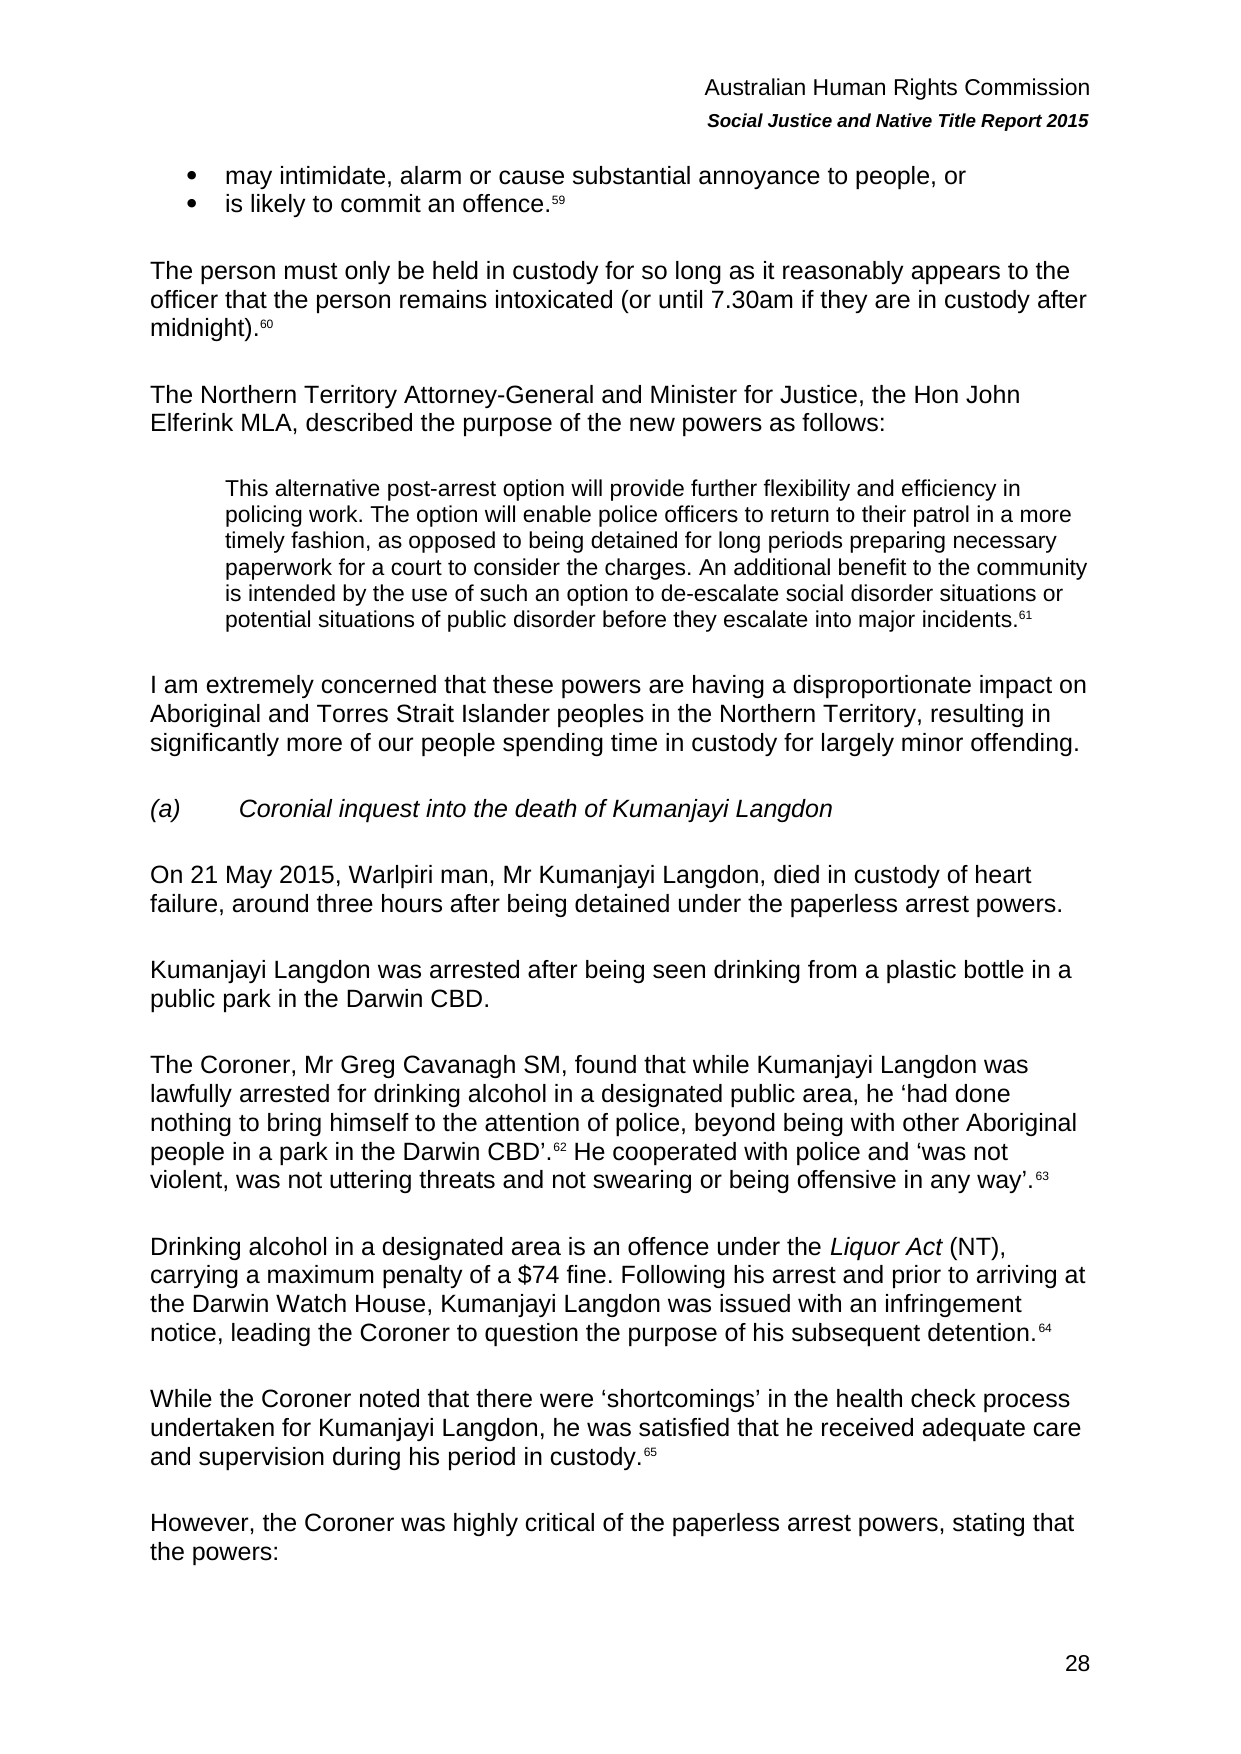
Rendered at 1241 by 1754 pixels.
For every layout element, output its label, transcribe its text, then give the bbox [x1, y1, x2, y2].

text While the Coroner noted that there were ‘shortcomings’ in the health check process undertaken for Kumanjayi Langdon, he was satisfied that he received adequate care and supervision during his period in custody. [150, 1384, 1090, 1470]
text I am extremely concerned that these powers are having a disproportionate impact on Aboriginal and Torres Strait Islander peoples in the Northern Territory, resulting in significantly more of our people spending time in custody for largely minor offending. [150, 670, 1090, 756]
text Kumanjayi Langdon was arrested after being seen drinking from a plastic bottle in a public park in the Darwin CBD. [150, 955, 1090, 1013]
text On 21 May 2015, Warlpiri man, Mr Kumanjayi Langdon, died in custody of heart failure, around three hours after being detained under the paperless arrest powers. [150, 860, 1090, 918]
text The person must only be held in custody for so long as it reasonably appears to the officer that the person remains intoxicated (or until 7.30am if they are in custody after midnight). [150, 256, 1090, 342]
text The Northern Territory Attorney-General and Minister for Justice, the Hon John Elferink MLA, described the purpose of the new powers as follows: [150, 379, 1090, 437]
list is likely to commit an offence. [187, 189, 1090, 218]
text The Coroner, Mr Greg Cavanagh SM, found that while Kumanjayi Langdon was lawfully arrested for drinking alcohol in a designated public area, he ‘had done nothing to bring himself to the attention of police, beyond being with other Aboriginal people in a park in the Darwin CBD’. He cooperated with police and ‘was not violent, was not uttering threats and not swearing or being offensive in any way’. [150, 1050, 1090, 1194]
text Drinking alcohol in a designated area is an offence under the Liquor Act (NT), carrying a maximum penalty of a $74 fine. Following his arrest and prior to arriving at the Darwin Watch House, Kumanjayi Langdon was issued with an infringement notice, leading the Coroner to question the purpose of his subsequent detention. [150, 1231, 1090, 1346]
text This alternative post-arrest option will provide further flexibility and efficiency in policing work. The option will enable police officers to return to their patrol in a more timely fashion, as opposed to being detained for long periods preparing necessary paperwork for a court to consider the charges. An additional benefit to the community is intended by the use of such an option to de-escalate social disorder situations or potential situations of public disorder before they escalate into major incidents. [225, 474, 1090, 633]
text However, the Coroner was highly critical of the paperless arrest powers, stating that the powers: [150, 1508, 1090, 1565]
list may intimidate, alarm or cause substantial annoyance to people, or [187, 161, 1090, 189]
subtitle Coronial inquest into the death of Kumanjayi Langdon [150, 794, 1090, 823]
